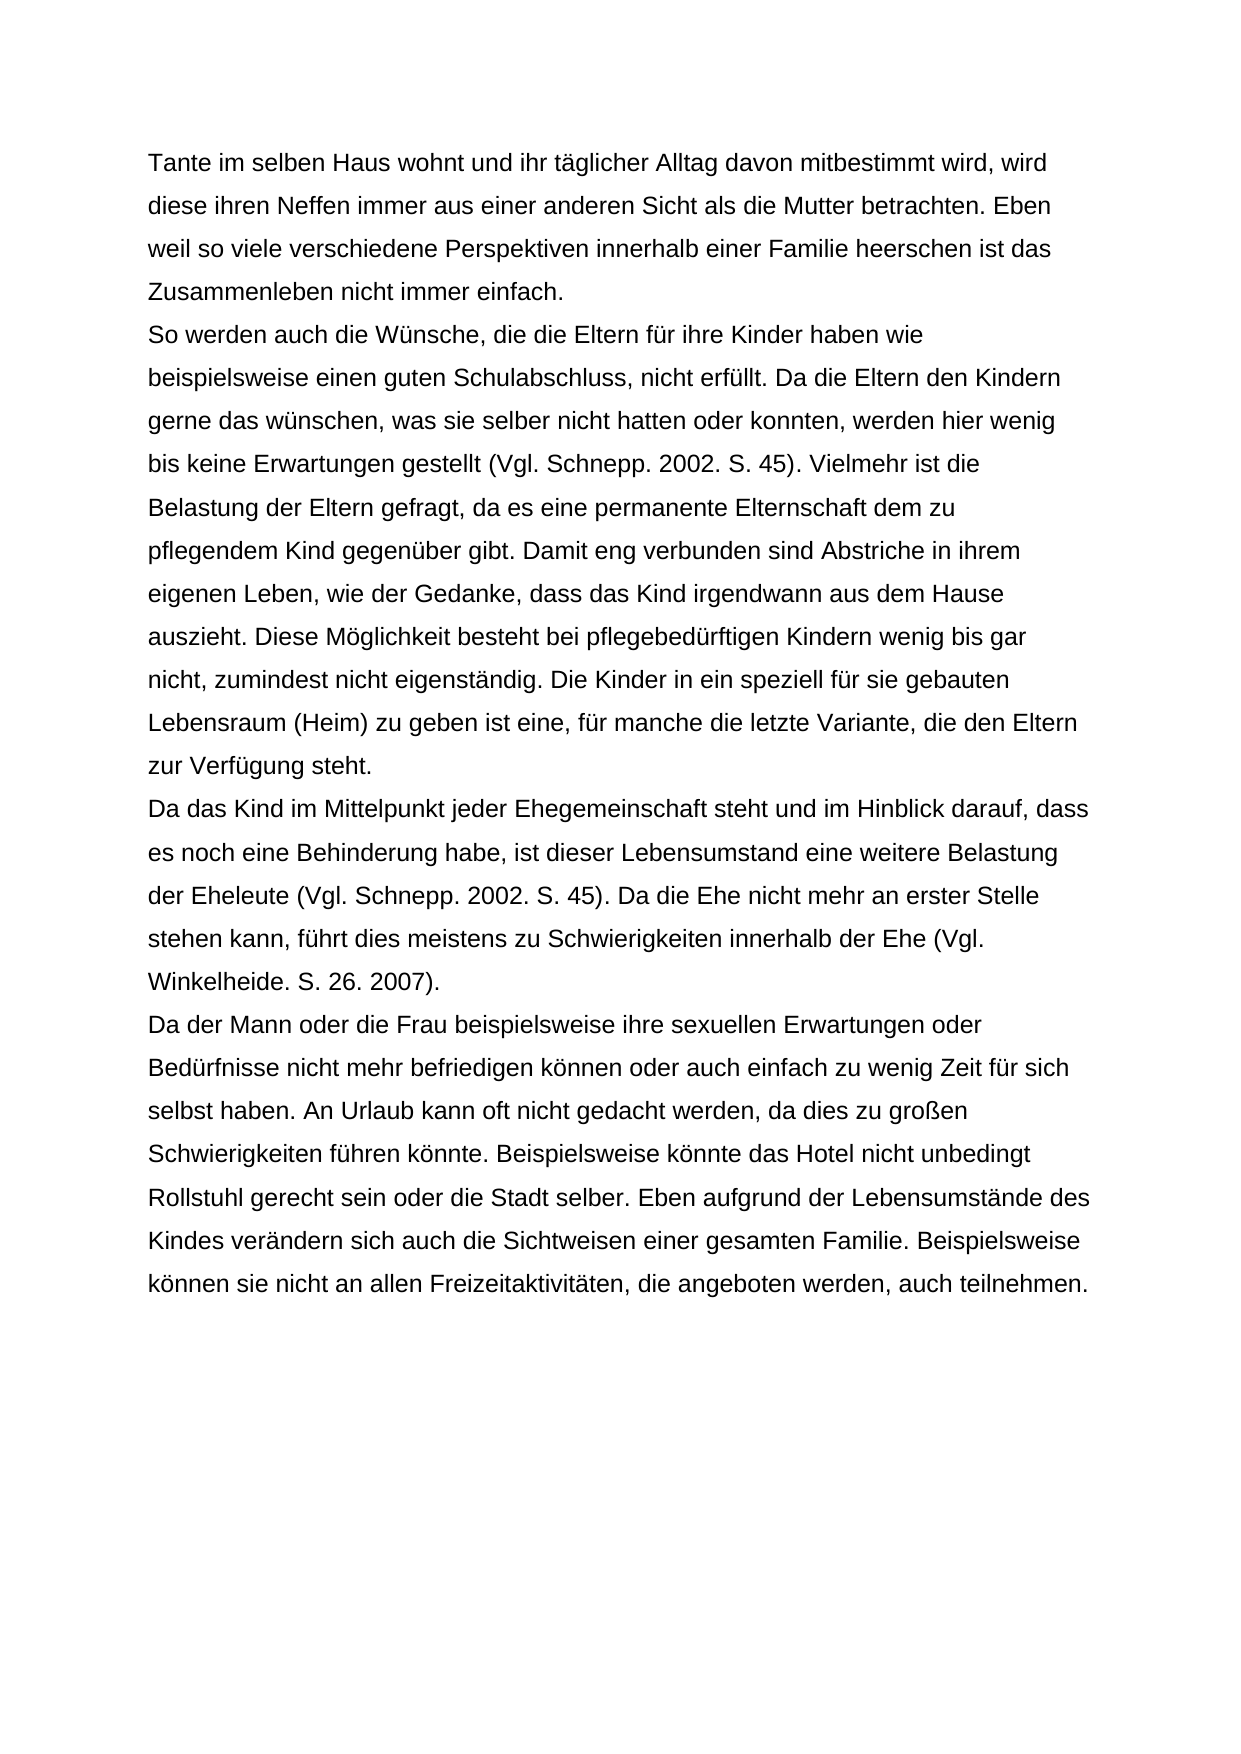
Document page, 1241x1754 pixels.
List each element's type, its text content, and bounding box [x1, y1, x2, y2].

text Da der Mann oder die Frau beispielsweise ihre sexuellen Erwartungen oder Bedürfnisse nicht mehr befriedigen können oder auch einfach zu wenig Zeit für sich selbst haben. An Urlaub kann oft nicht gedacht werden, da dies zu großen Schwierigkeiten führen könnte. Beispielsweise könnte das Hotel nicht unbedingt Rollstuhl gerecht sein oder die Stadt selber. Eben aufgrund der Lebensumstände des Kindes verändern sich auch die Sichtweisen einer gesamten Familie. Beispielsweise können sie nicht an allen Freizeitaktivitäten, die angeboten werden, auch teilnehmen. [148, 1010, 1093, 1298]
text Da das Kind im Mittelpunkt jeder Ehegemeinschaft steht und im Hinblick darauf, dass es noch eine Behinderung habe, ist dieser Lebensumstand eine weitere Belastung der Eheleute (Vgl. Schnepp. 2002. S. 45). Da die Ehe nicht mehr an erster Stelle stehen kann, führt dies meistens zu Schwierigkeiten innerhalb der Ehe (Vgl. Winkelheide. S. 26. 2007). [148, 794, 1093, 996]
text So werden auch die Wünsche, die die Eltern für ihre Kinder haben wie beispielsweise einen guten Schulabschluss, nicht erfüllt. Da die Eltern den Kindern gerne das wünschen, was sie selber nicht hatten oder konnten, werden hier wenig bis keine Erwartungen gestellt (Vgl. Schnepp. 2002. S. 45). Vielmehr ist die Belastung der Eltern gefragt, da es eine permanente Elternschaft dem zu pflegendem Kind gegenüber gibt. Damit eng verbunden sind Abstriche in ihrem eigenen Leben, wie der Gedanke, dass das Kind irgendwann aus dem Hause auszieht. Diese Möglichkeit besteht bei pflegebedürftigen Kindern wenig bis gar nicht, zumindest nicht eigenständig. Die Kinder in ein speziell für sie gebauten Lebensraum (Heim) zu geben ist eine, für manche die letzte Variante, die den Eltern zur Verfügung steht. [148, 320, 1093, 780]
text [148, 148, 1093, 306]
